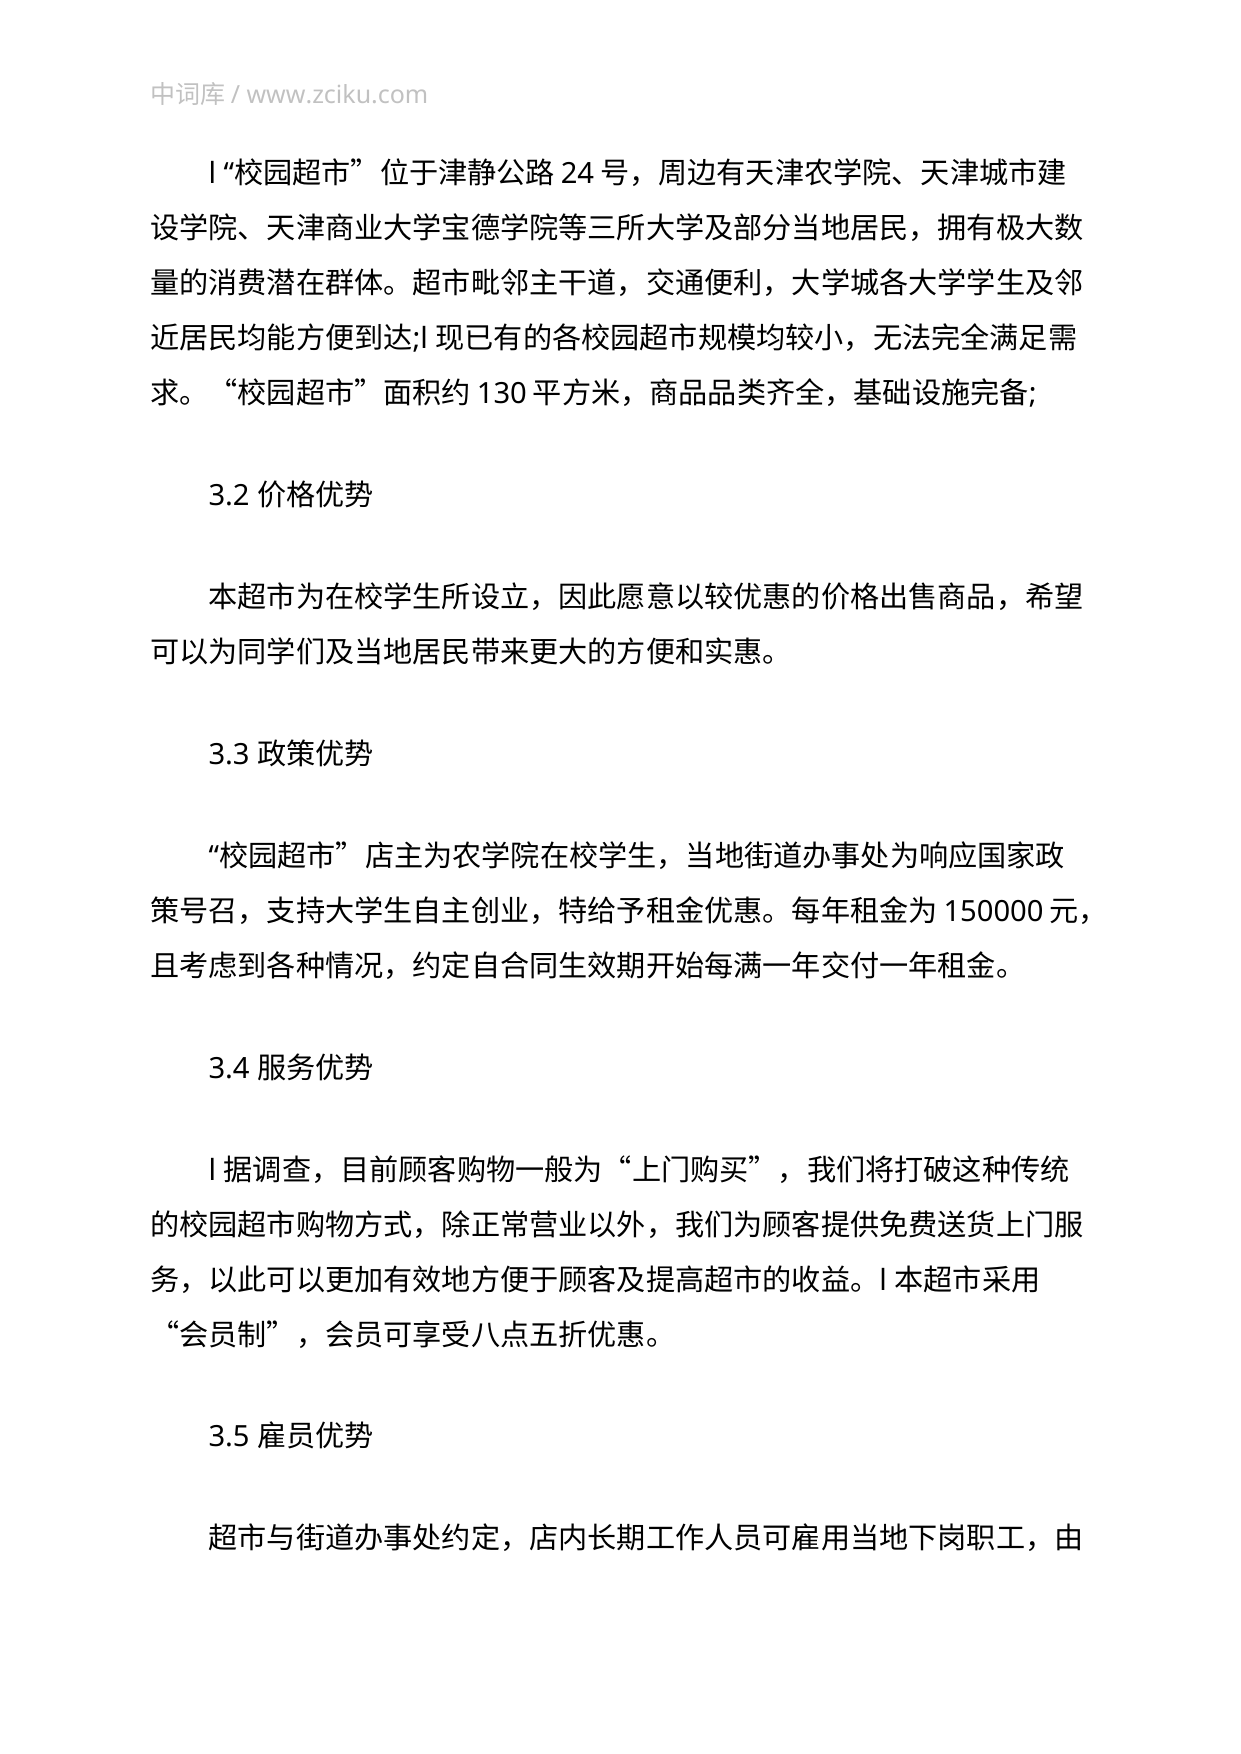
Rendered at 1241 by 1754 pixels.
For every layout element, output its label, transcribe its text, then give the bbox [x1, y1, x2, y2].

text 本超市为在校学生所设立，因此愿意以较优惠的价格出售商品，希望可以为同学们及当地居民带来更大的方便和实惠。 [150, 574, 1090, 671]
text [150, 1515, 1090, 1557]
text l 据调查，目前顾客购物一般为“上门购买”，我们将打破这种传统的校园超市购物方式，除正常营业以外，我们为顾客提供免费送货上门服务，以此可以更加有效地方便于顾客及提高超市的收益。l 本超市采用“会员制”，会员可享受八点五折优惠。 [150, 1146, 1090, 1353]
text 3.4 服务优势 [150, 1044, 1090, 1087]
text 3.5 雇员优势 [150, 1413, 1090, 1455]
text 3.2 价格优势 [150, 472, 1090, 514]
text l “校园超市”位于津静公路24号，周边有天津农学院、天津城市建设学院、天津商业大学宝德学院等三所大学及部分当地居民，拥有极大数量的消费潜在群体。超市毗邻主干道，交通便利，大学城各大学学生及邻近居民均能方便到达;l 现已有的各校园超市规模均较小，无法完全满足需求。“校园超市”面积约130平方米，商品品类齐全，基础设施完备; [150, 150, 1090, 412]
text 3.3 政策优势 [150, 730, 1090, 773]
text “校园超市”店主为农学院在校学生，当地街道办事处为响应国家政策号召，支持大学生自主创业，特给予租金优惠。每年租金为150000元，且考虑到各种情况，约定自合同生效期开始每满一年交付一年租金。 [150, 832, 1090, 985]
